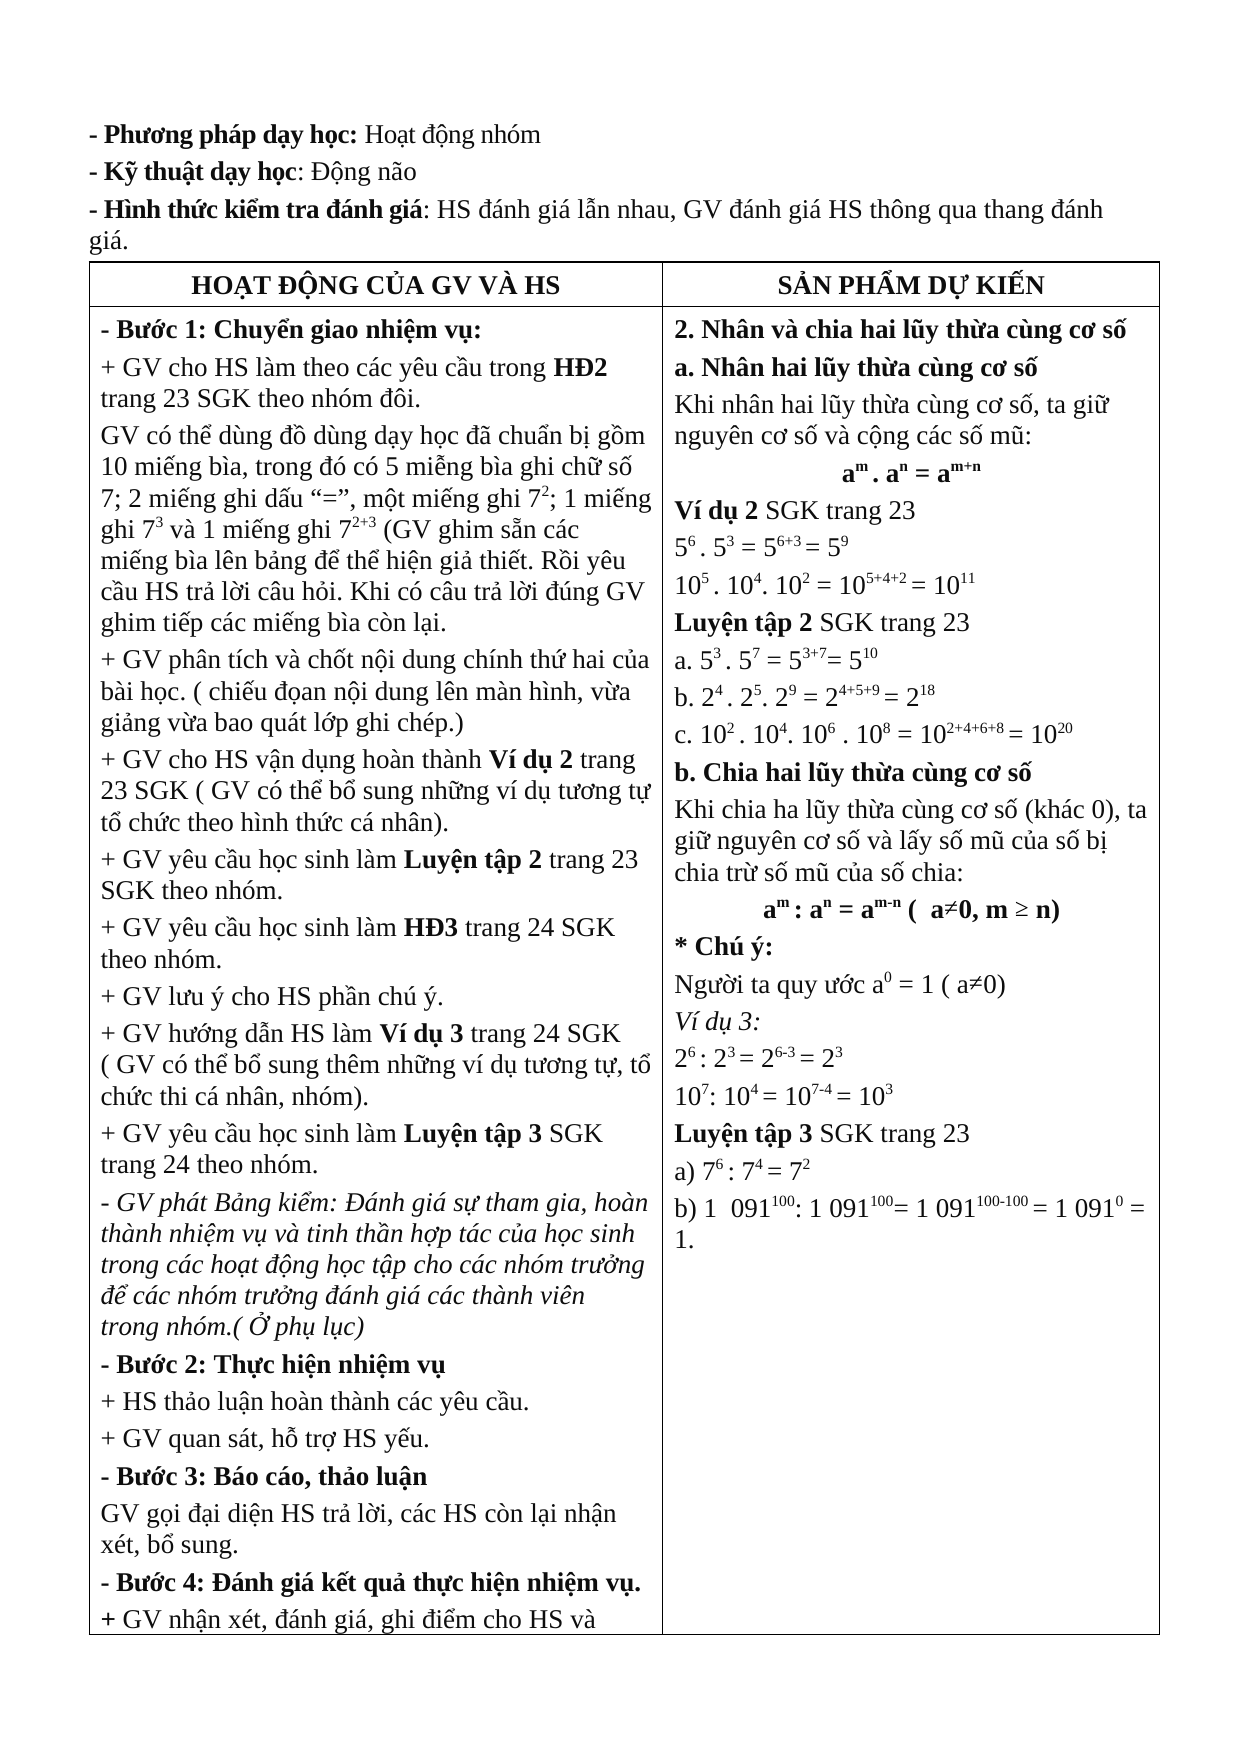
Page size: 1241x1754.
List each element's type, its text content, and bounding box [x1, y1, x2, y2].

text - Hình thức kiểm tra đánh giá: HS đánh giá lẫn nhau, GV đánh giá HS thông qua thang đánh giá. [89, 193, 1122, 255]
table_header HOẠT ĐỘNG CỦA GV VÀ HS [90, 263, 662, 306]
text - Phương pháp dạy học: Hoạt động nhóm [89, 118, 1122, 149]
table_header SẢN PHẨM DỰ KIẾN [663, 263, 1159, 306]
text - Kỹ thuật dạy học: Động não [89, 156, 1122, 187]
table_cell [663, 307, 1159, 1634]
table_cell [90, 307, 662, 1634]
